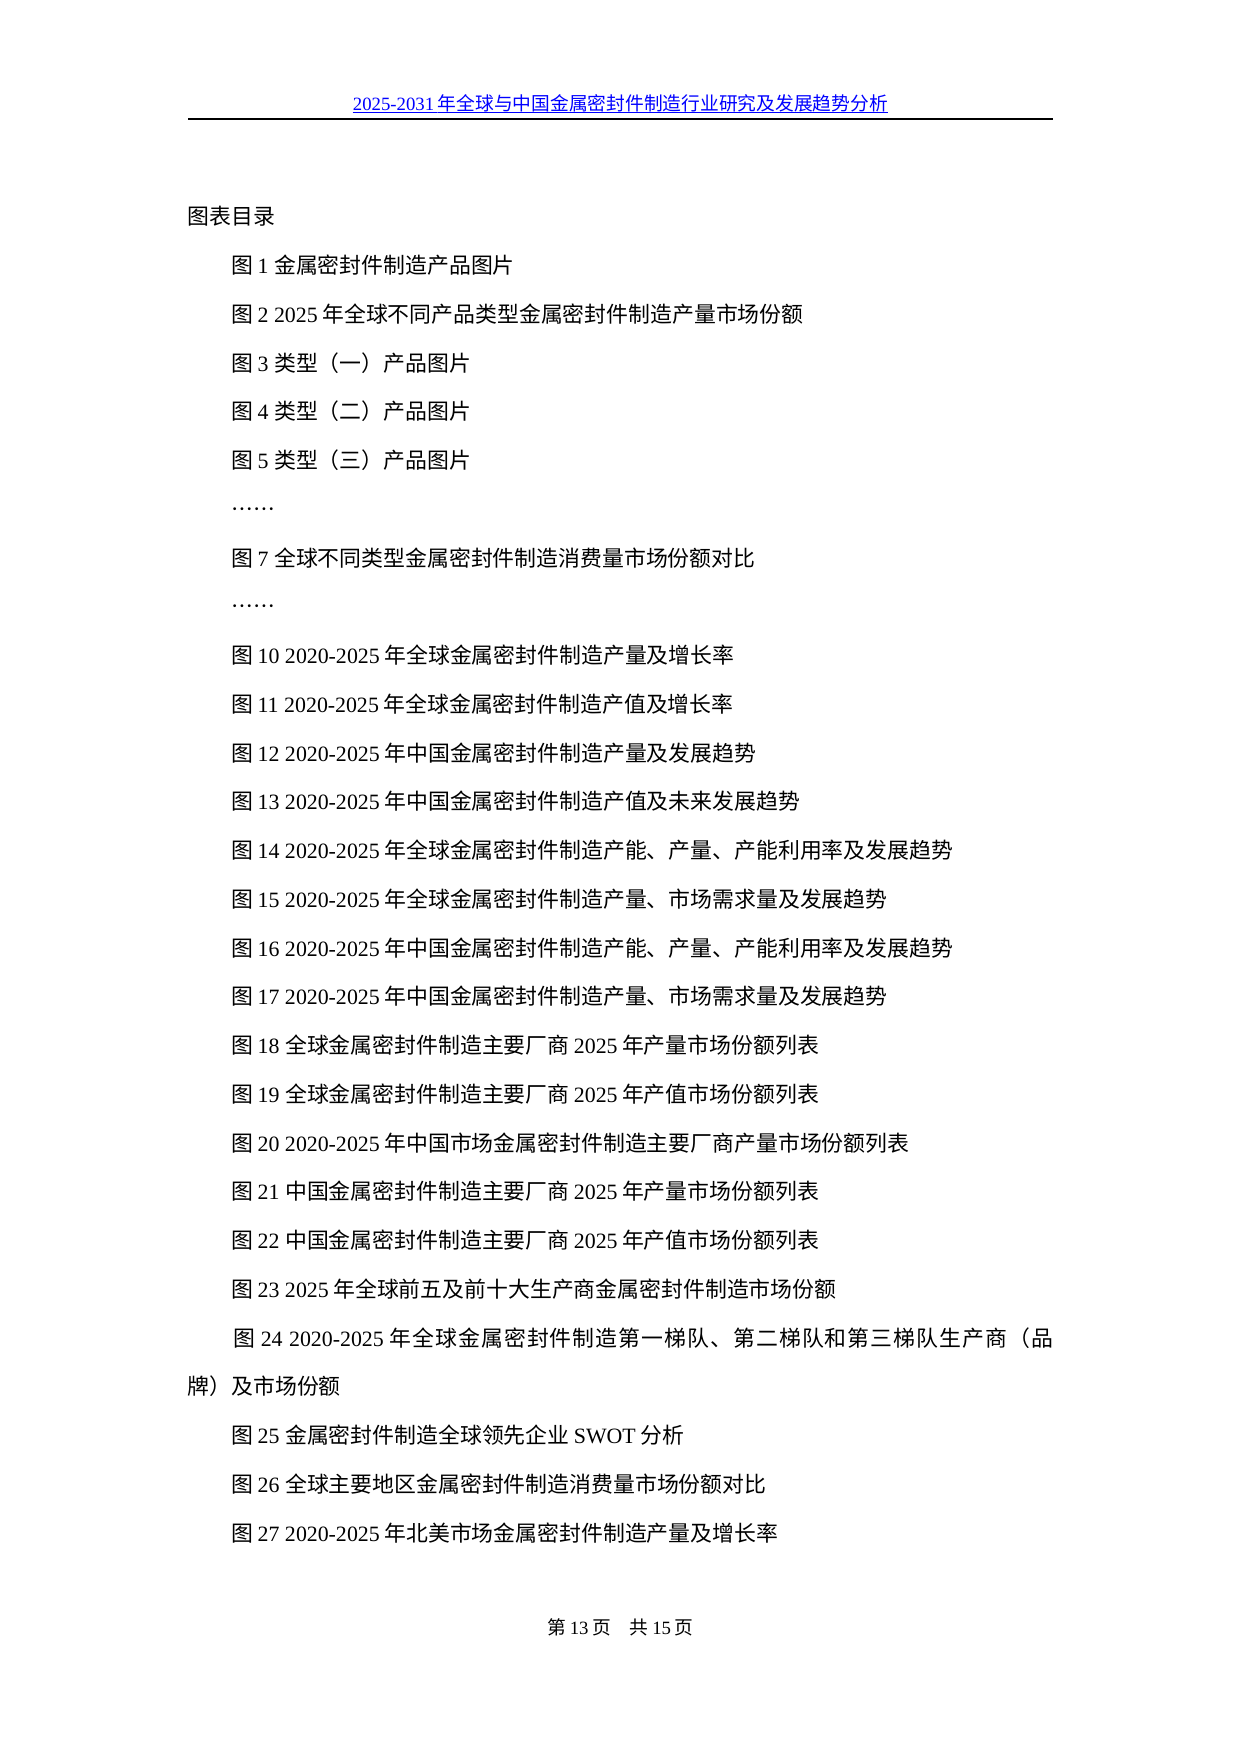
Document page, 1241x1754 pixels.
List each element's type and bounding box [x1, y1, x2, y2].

text [187, 150, 1053, 1548]
